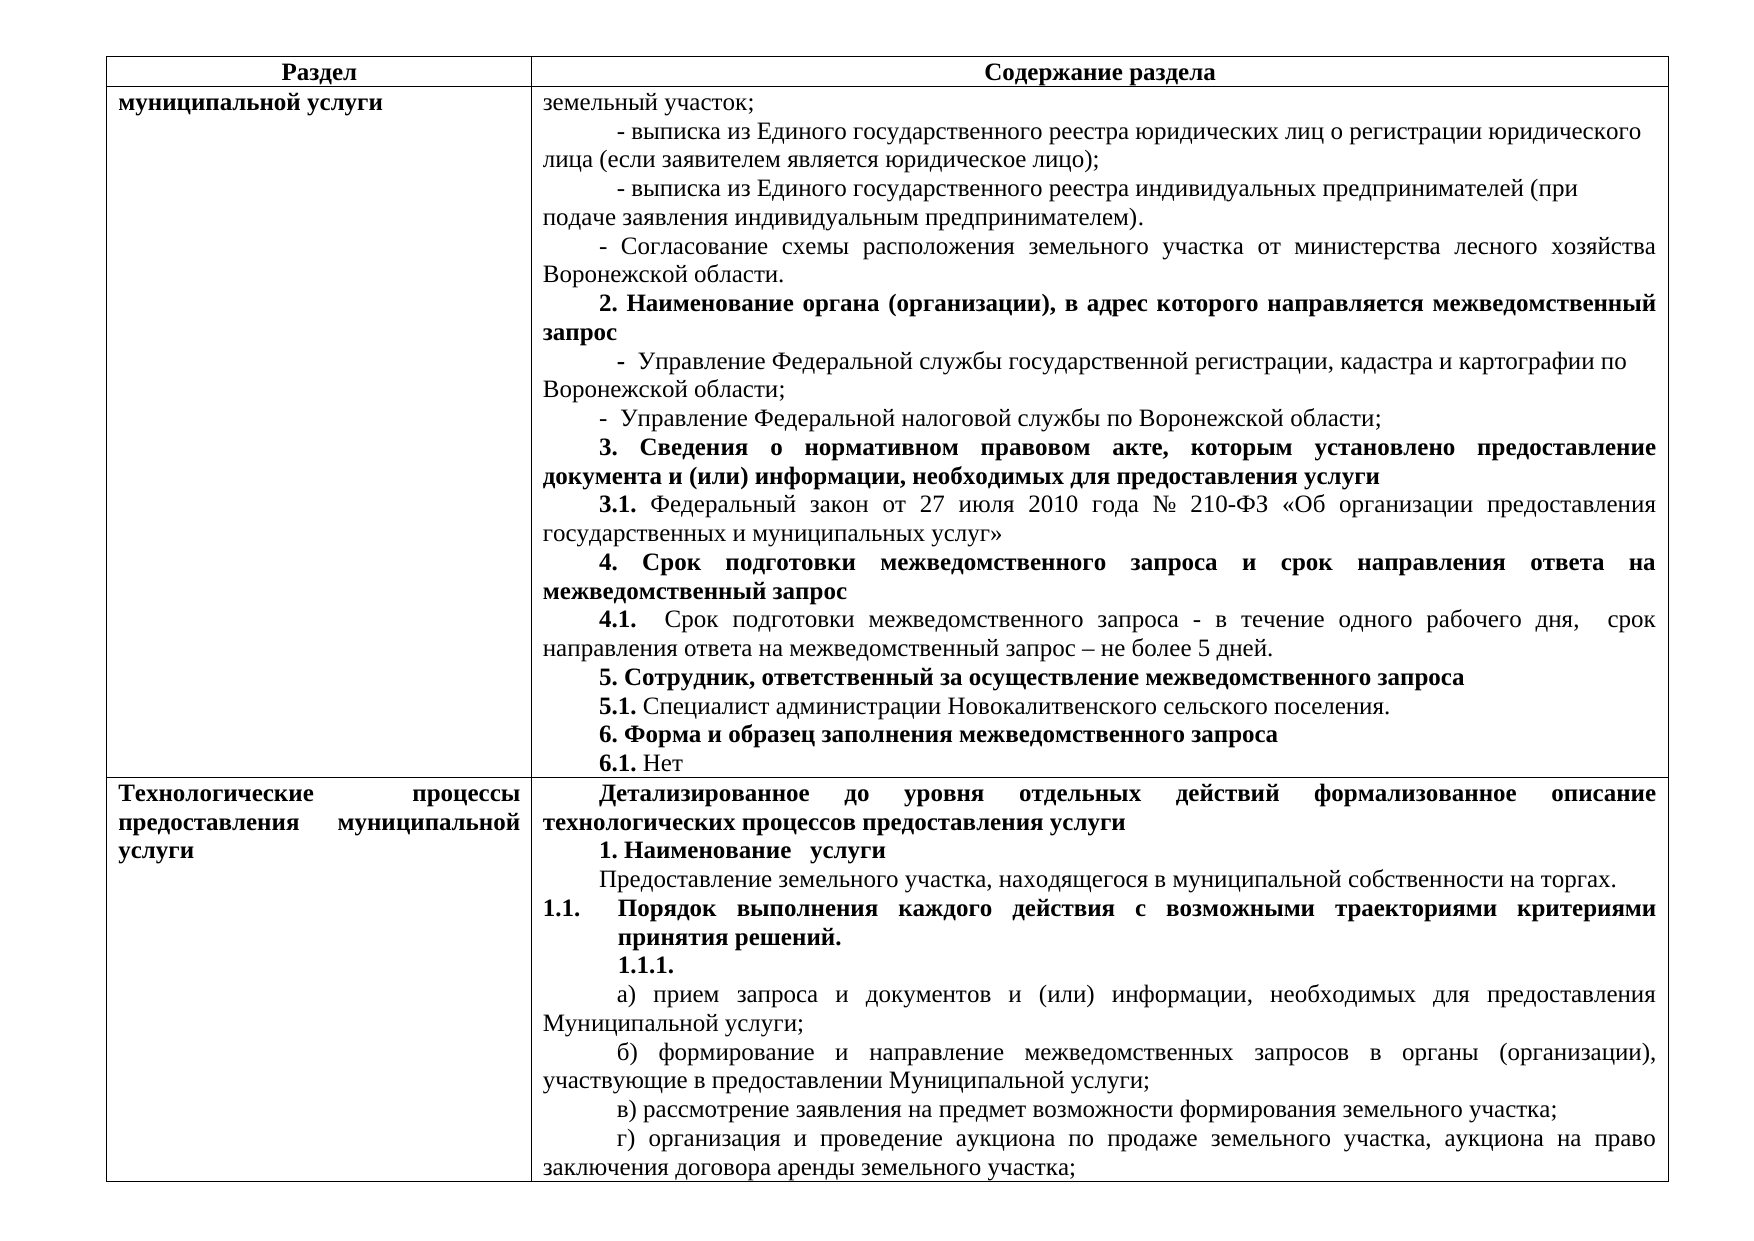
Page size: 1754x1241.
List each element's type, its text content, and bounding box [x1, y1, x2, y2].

table_header Содержание раздела [532, 57, 1668, 86]
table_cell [532, 778, 1668, 1181]
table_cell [107, 87, 531, 777]
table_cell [532, 87, 1668, 777]
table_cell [107, 778, 531, 1181]
table_header Раздел [107, 57, 531, 86]
